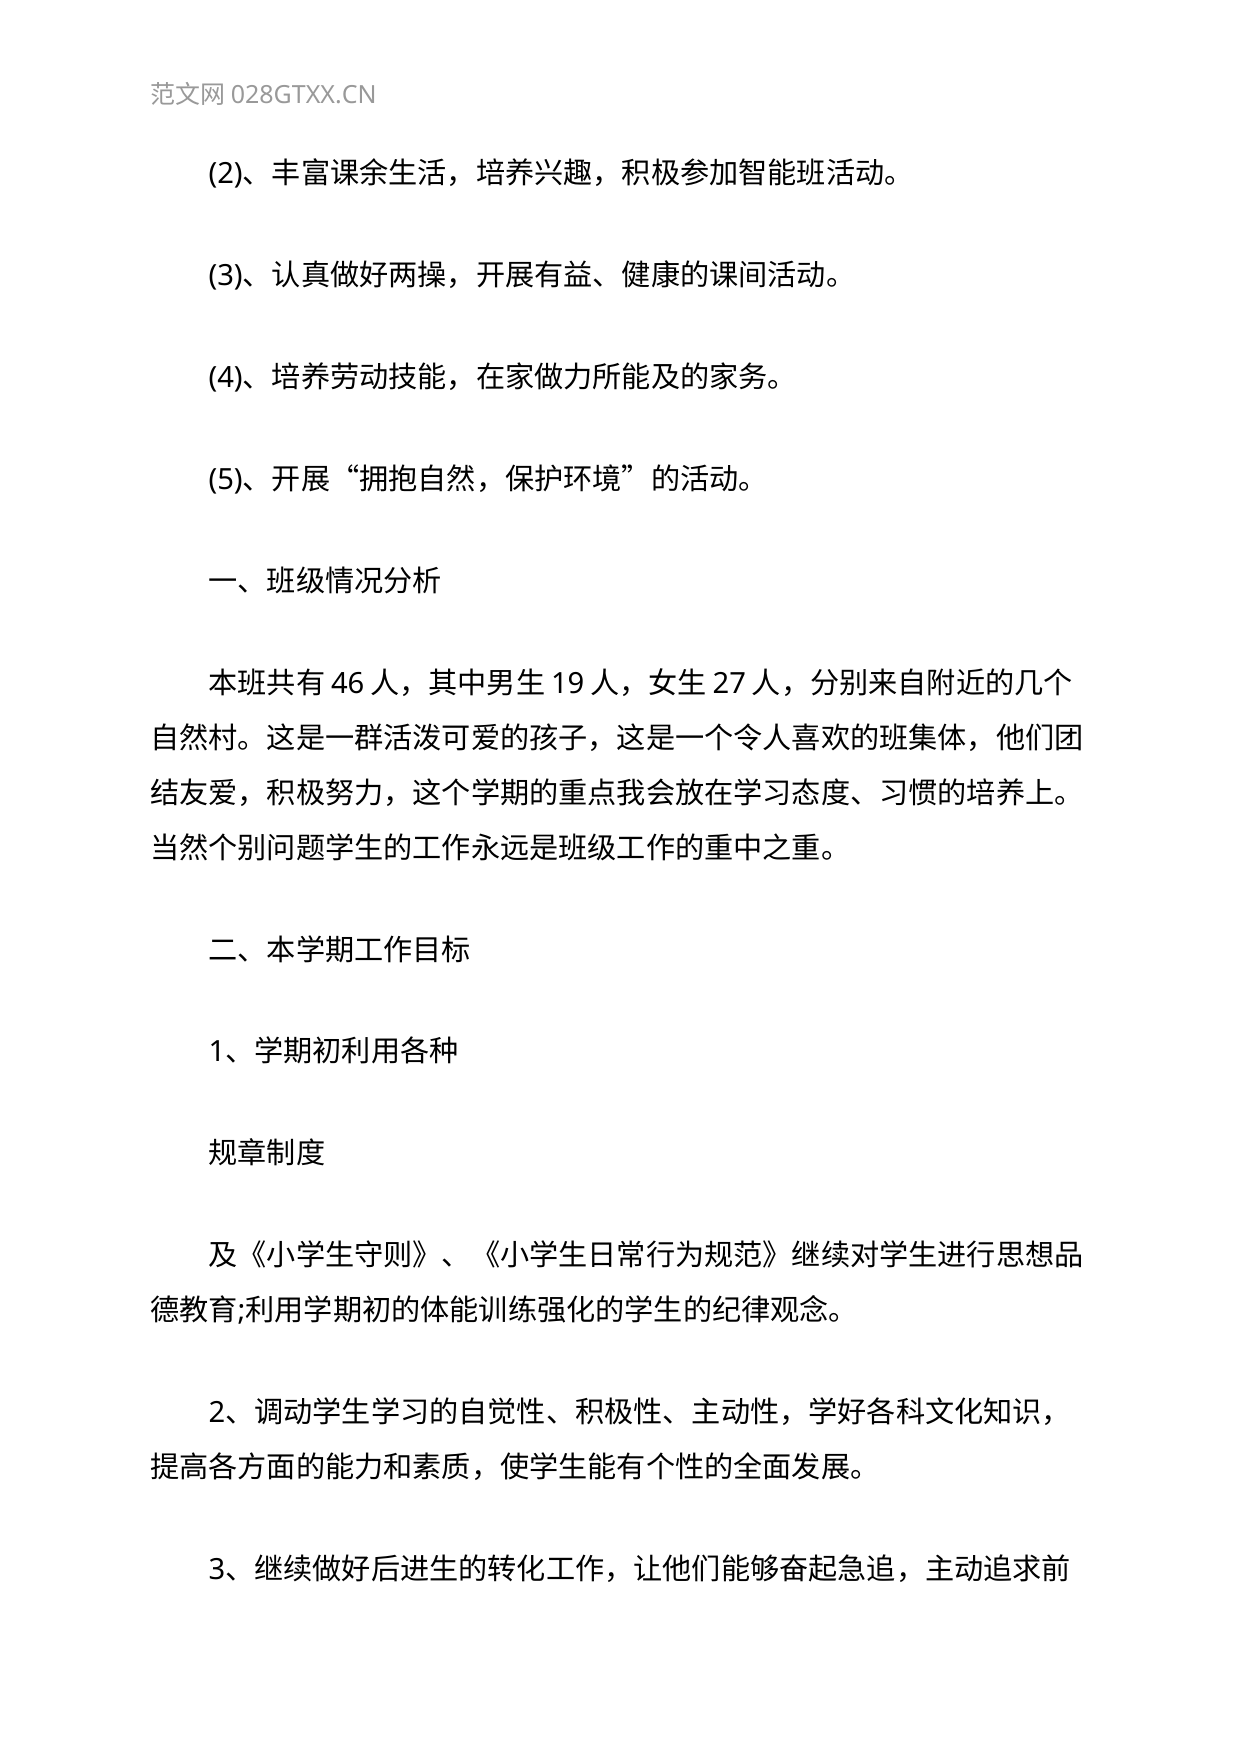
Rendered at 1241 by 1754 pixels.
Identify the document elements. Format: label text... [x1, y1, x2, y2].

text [150, 1545, 1090, 1588]
text 本班共有46人，其中男生19人，女生27人，分别来自附近的几个自然村。这是一群活泼可爱的孩子，这是一个令人喜欢的班集体，他们团结友爱，积极努力，这个学期的重点我会放在学习态度、习惯的培养上。当然个别问题学生的工作永远是班级工作的重中之重。 [150, 660, 1090, 867]
text 二、本学期工作目标 [150, 926, 1090, 968]
text (2)、丰富课余生活，培养兴趣，积极参加智能班活动。 [150, 150, 1090, 192]
text 2、调动学生学习的自觉性、积极性、主动性，学好各科文化知识，提高各方面的能力和素质，使学生能有个性的全面发展。 [150, 1389, 1090, 1486]
text (4)、培养劳动技能，在家做力所能及的家务。 [150, 354, 1090, 396]
text (5)、开展“拥抱自然，保护环境”的活动。 [150, 456, 1090, 498]
text 规章制度 [150, 1130, 1090, 1172]
text 及《小学生守则》、《小学生日常行为规范》继续对学生进行思想品德教育;利用学期初的体能训练强化的学生的纪律观念。 [150, 1232, 1090, 1329]
text 一、班级情况分析 [150, 558, 1090, 600]
text 1、学期初利用各种 [150, 1028, 1090, 1070]
text (3)、认真做好两操，开展有益、健康的课间活动。 [150, 252, 1090, 294]
